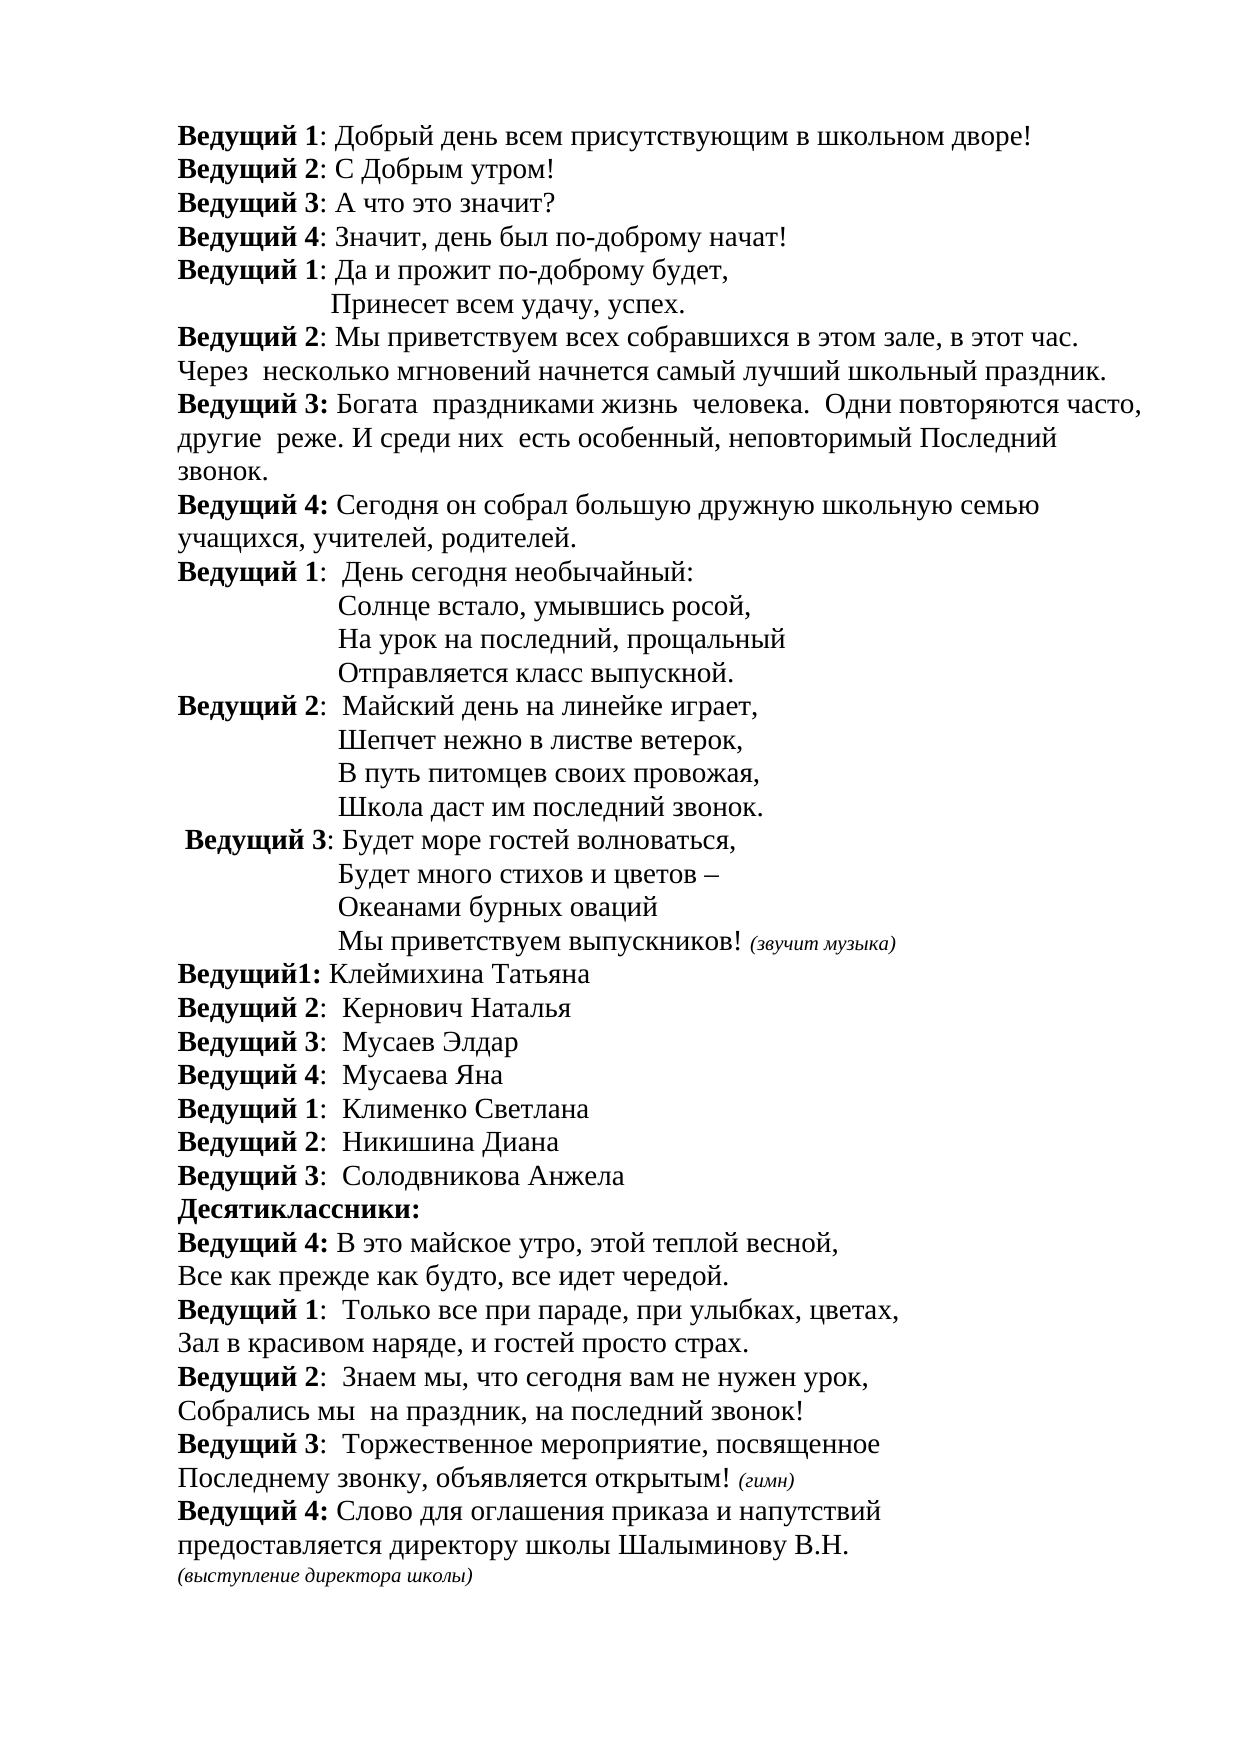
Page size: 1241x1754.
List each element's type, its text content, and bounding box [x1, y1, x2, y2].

text Отправляется класс выпускной. [177, 655, 1152, 688]
text Ведущий 2: Майский день на линейке играет, [177, 688, 1152, 722]
text Ведущий 4: Сегодня он собрал большую дружную школьную семью учащихся, учителей, родителей. [177, 487, 1152, 554]
text Ведущий 2: С Добрым утром! [177, 152, 1152, 185]
text Ведущий1: Клеймихина Татьяна [177, 957, 1152, 990]
text Ведущий 3: Мусаев Элдар [177, 1024, 1152, 1057]
text На урок на последний, прощальный [177, 621, 1152, 655]
text Ведущий 1: День сегодня необычайный: [177, 554, 1152, 588]
text Ведущий 1: Добрый день всем присутствующим в школьном дворе! [177, 118, 1152, 152]
text Ведущий 4: Слово для оглашения приказа и напутствий предоставляется директору школы Шалыминову В.Н. [177, 1493, 968, 1560]
text Ведущий 1: Да и прожит по-доброму будет, [177, 252, 1152, 286]
text Океанами бурных оваций [177, 889, 1152, 923]
text Ведущий 3: Богата праздниками жизнь человека. Одни повторяются часто, другие реже. И среди них есть особенный, неповторимый Последний звонок. [177, 386, 1152, 487]
text Ведущий 3: Солодвникова Анжела [177, 1158, 1152, 1191]
text Ведущий 4: Мусаева Яна [177, 1057, 1152, 1091]
text Десятиклассники: [177, 1191, 1152, 1225]
text Мы приветствуем выпускников! (звучит музыка) [177, 923, 1152, 957]
text Ведущий 1: Только все при параде, при улыбках, цветах, Зал в красивом наряде, и гостей просто страх. [177, 1292, 1152, 1359]
text Ведущий 2: Мы приветствуем всех собравшихся в этом зале, в этот час. Через несколько мгновений начнется самый лучший школьный праздник. [177, 319, 1152, 386]
text Ведущий 2: Кернович Наталья [177, 990, 1152, 1024]
text Ведущий 3: Будет море гостей волноваться, [177, 822, 1152, 856]
text Ведущий 3: А что это значит? [177, 185, 1152, 219]
text Ведущий 4: Значит, день был по-доброму начат! [177, 219, 1152, 252]
text (выступление директора школы) [177, 1560, 968, 1587]
text Ведущий 2: Никишина Диана [177, 1124, 1152, 1158]
text Школа даст им последний звонок. [177, 789, 1152, 822]
text Ведущий 4: В это майское утро, этой теплой весной, Все как прежде как будто, все идет чередой. [177, 1225, 968, 1292]
text Ведущий 3: Торжественное мероприятие, посвященное Последнему звонку, объявляется открытым! (гимн) [177, 1426, 968, 1493]
text Солнце встало, умывшись росой, [177, 588, 1152, 621]
text Ведущий 1: Клименко Светлана [177, 1091, 1152, 1124]
text Ведущий 2: Знаем мы, что сегодня вам не нужен урок, [177, 1359, 1152, 1393]
text В путь питомцев своих провожая, [177, 755, 1152, 789]
text Принесет всем удачу, успех. [177, 286, 1152, 319]
text Будет много стихов и цветов – [177, 856, 1152, 889]
text Шепчет нежно в листве ветерок, [177, 722, 1152, 755]
text Собрались мы на праздник, на последний звонок! [177, 1393, 1152, 1426]
